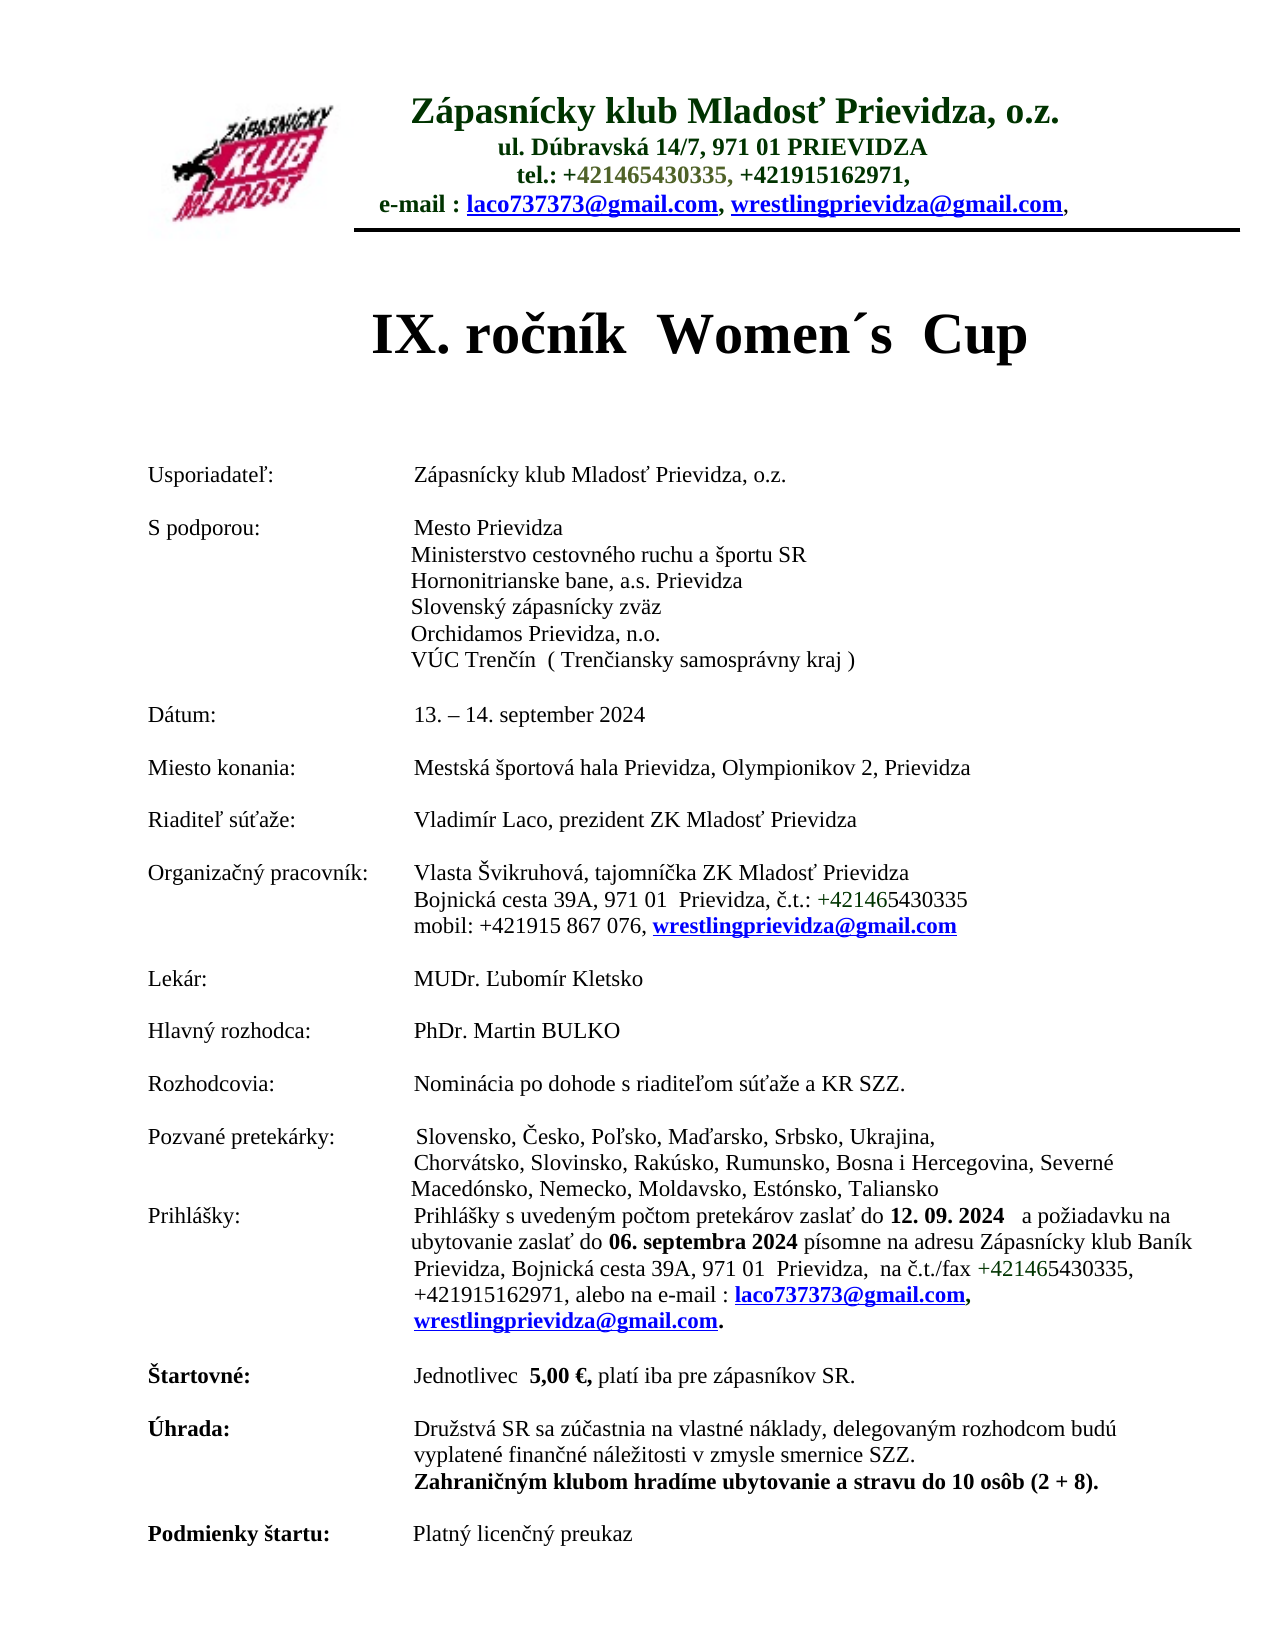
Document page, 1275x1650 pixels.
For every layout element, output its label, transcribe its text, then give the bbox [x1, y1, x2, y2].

text Chorvátsko, Slovinsko, Rakúsko, Rumunsko, Bosna i Hercegovina, Severné [148, 1149, 1240, 1176]
text Ministerstvo cestovného ruchu a športu SR [148, 541, 1240, 567]
text +421915162971, alebo na e-mail : laco737373@gmail.com, [148, 1281, 1240, 1307]
text Miesto konania: Mestská športová hala Prievidza, Olympionikov 2, Prievidza [148, 754, 1240, 780]
text S podporou: Mesto Prievidza [148, 514, 1240, 541]
text Štartovné: Jednotlivec 5,00 €, platí iba pre zápasníkov SR. [148, 1362, 1240, 1389]
text Pozvané pretekárky: Slovensko, Česko, Poľsko, Maďarsko, Srbsko, Ukrajina, [148, 1123, 1240, 1149]
list Podmienky štartu: Platný licenčný preukaz [133, 1521, 1240, 1547]
text Prievidza, Bojnická cesta 39A, 971 01 Prievidza, na č.t./fax +421465430335, [148, 1254, 1240, 1281]
text vyplatené finančné náležitosti v zmysle smernice SZZ. [148, 1441, 1240, 1468]
text Slovenský zápasnícky zväz [148, 593, 1240, 620]
text Hlavný rozhodca: PhDr. Martin BULKO [148, 1017, 1240, 1044]
text wrestlingprievidza@gmail.com. [133, 1307, 1240, 1334]
text Usporiadateľ: Zápasnícky klub Mladosť Prievidza, o.z. [148, 462, 1240, 488]
text Bojnická cesta 39A, 971 01 Prievidza, č.t.: +421465430335 [148, 886, 1240, 912]
text e-mail : laco737373@gmail.com, wrestlingprievidza@gmail.com, [354, 189, 1240, 228]
text Rozhodcovia: Nominácia po dohode s riaditeľom súťaže a KR SZZ. [148, 1070, 1240, 1096]
text VÚC Trenčín ( Trenčiansky samosprávny kraj ) [148, 646, 1240, 672]
text Dátum: 13. – 14. september 2024 [148, 701, 1240, 727]
text Lekár: MUDr. Ľubomír Kletsko [148, 965, 1240, 991]
text Zápasnícky klub Mladosť Prievidza, o.z. [354, 89, 1240, 132]
picture [147, 89, 354, 252]
text ubytovanie zaslať do 06. septembra 2024 písomne na adresu Zápasnícky klub Baník [148, 1228, 1240, 1254]
text Riaditeľ súťaže: Vladimír Laco, prezident ZK Mladosť Prievidza [148, 807, 1240, 833]
text IX. ročník Women´s Cup [160, 299, 1240, 366]
text Macedónsko, Nemecko, Moldavsko, Estónsko, Taliansko [148, 1176, 1240, 1202]
text ul. Dúbravská 14/7, 971 01 PRIEVIDZA [354, 132, 1240, 161]
text Prihlášky: Prihlášky s uvedeným počtom pretekárov zaslať do 12. 09. 2024 a požiadavku na [148, 1202, 1240, 1228]
text mobil: +421915 867 076, wrestlingprievidza@gmail.com [148, 912, 1240, 938]
text Úhrada: Družstvá SR sa zúčastnia na vlastné náklady, delegovaným rozhodcom budú [148, 1415, 1240, 1441]
text Organizačný pracovník: Vlasta Švikruhová, tajomníčka ZK Mladosť Prievidza [148, 859, 1240, 886]
text Zahraničným klubom hradíme ubytovanie a stravu do 10 osôb (2 + 8). [133, 1468, 1240, 1494]
text Hornonitrianske bane, a.s. Prievidza [148, 567, 1240, 593]
text tel.: +421465430335, +421915162971, [354, 161, 1240, 189]
text Orchidamos Prievidza, n.o. [148, 620, 1240, 646]
